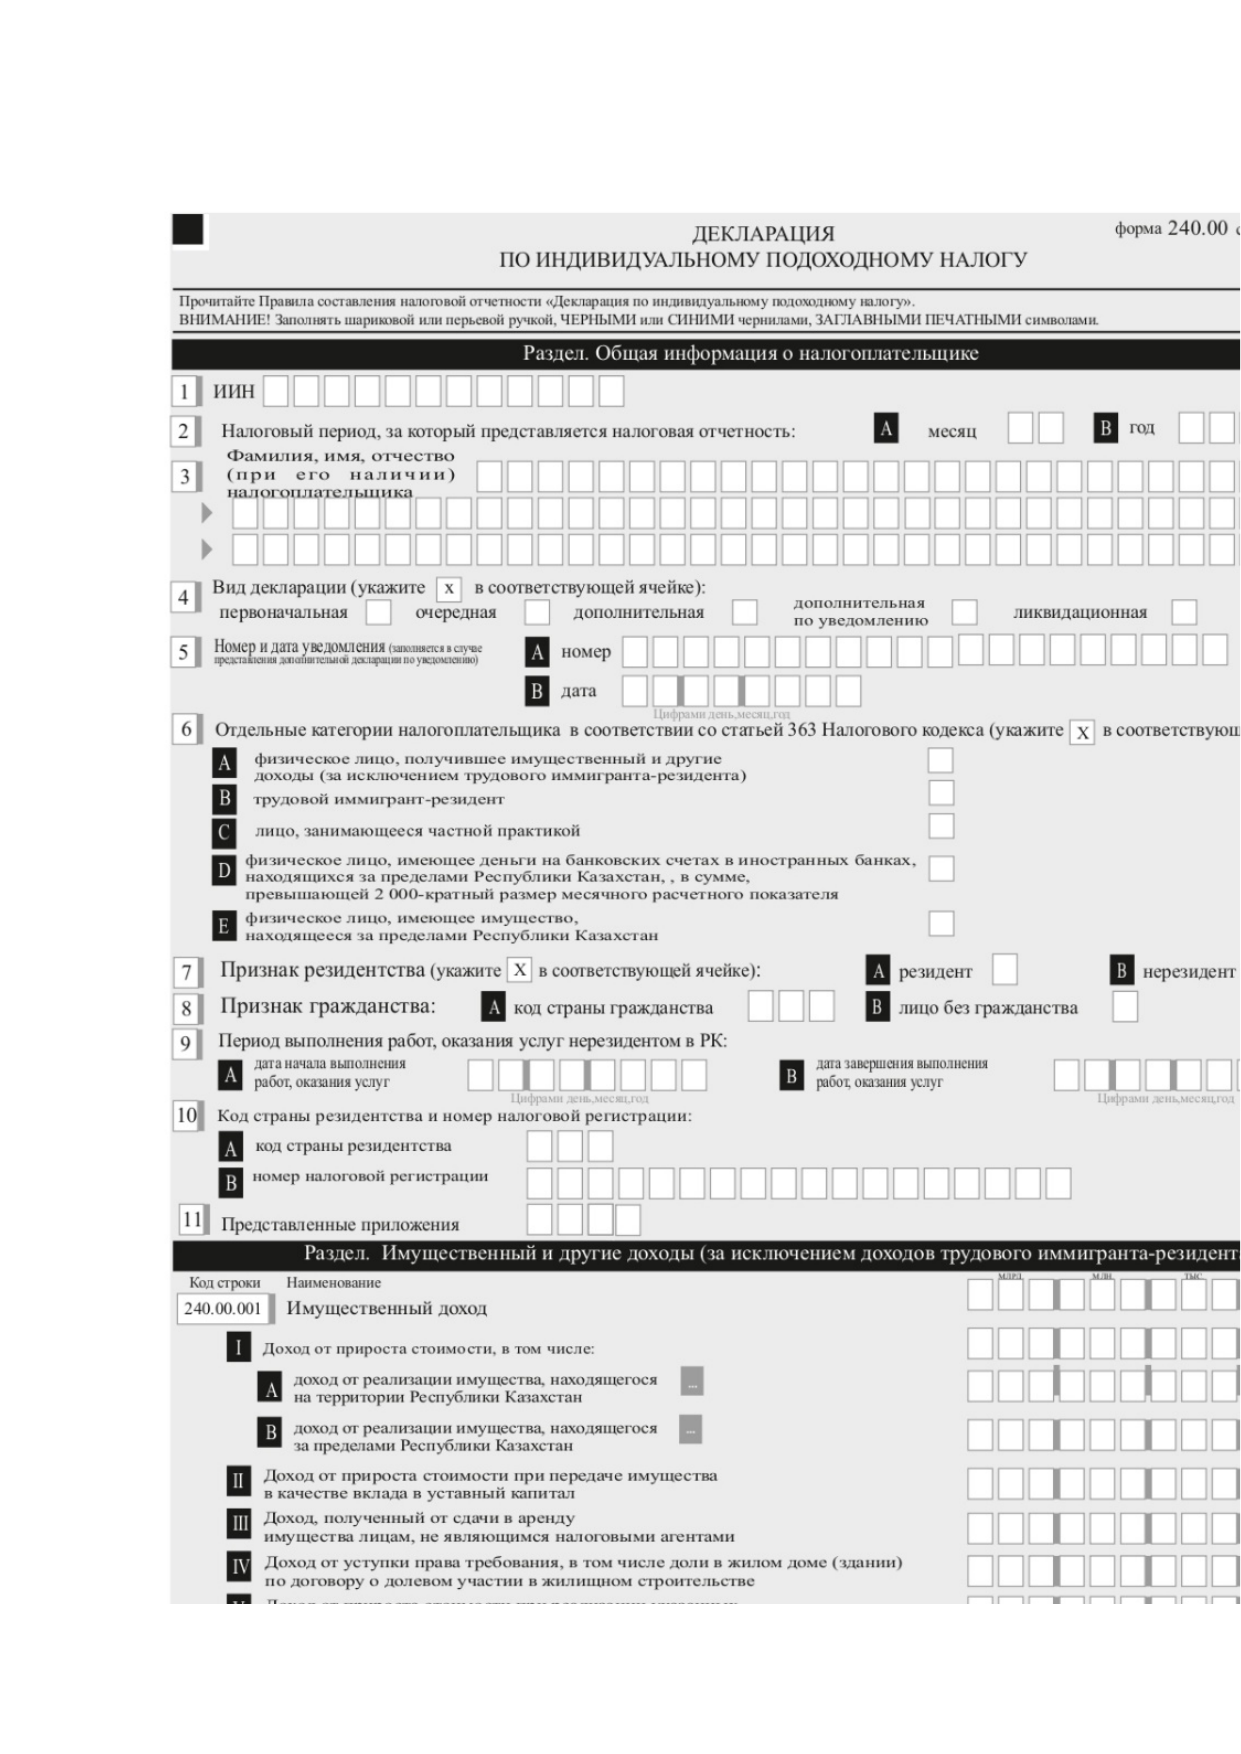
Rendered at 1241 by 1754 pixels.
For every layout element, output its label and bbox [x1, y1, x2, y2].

picture [112, 150, 1241, 1604]
